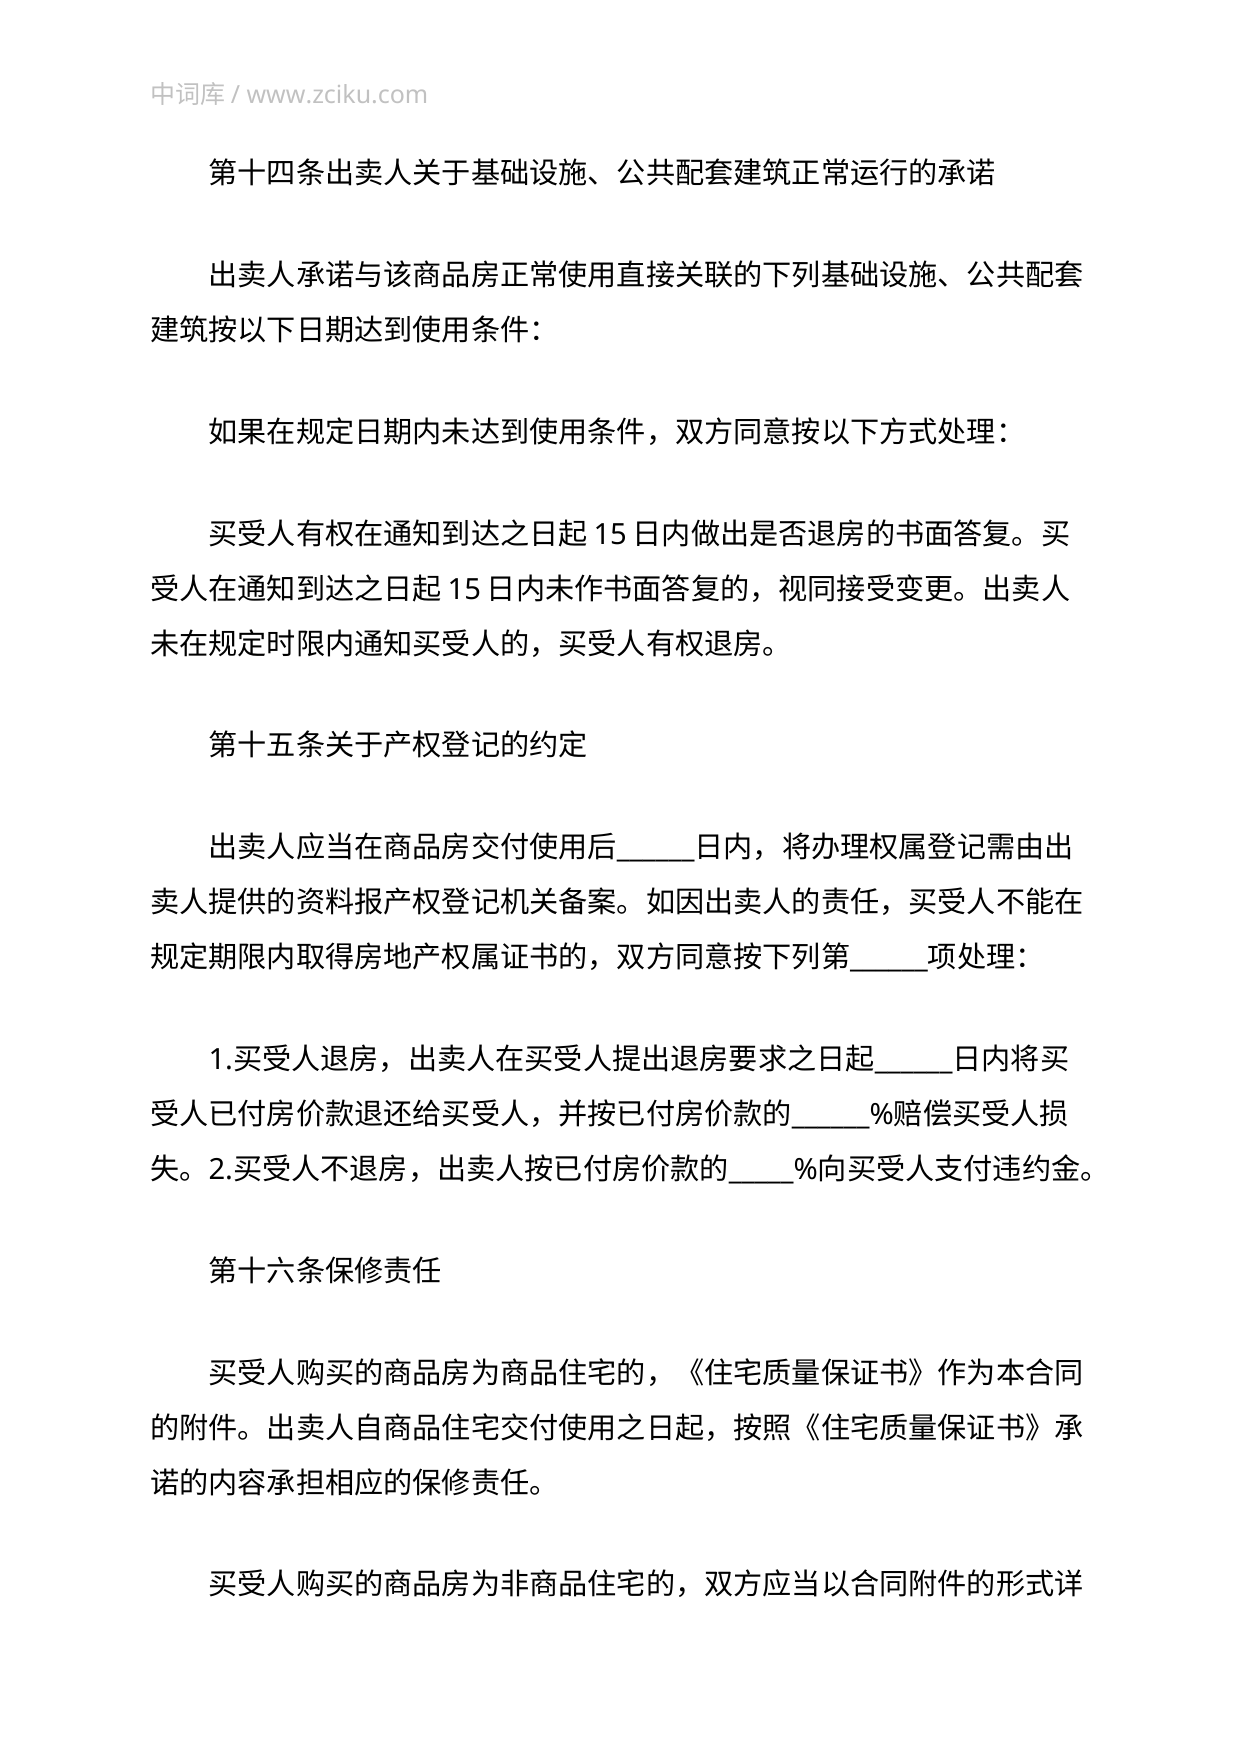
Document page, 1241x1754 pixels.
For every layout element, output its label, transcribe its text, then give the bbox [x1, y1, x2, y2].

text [150, 1561, 1090, 1603]
text 第十六条保修责任 [150, 1248, 1090, 1290]
text 第十四条出卖人关于基础设施、公共配套建筑正常运行的承诺 [150, 150, 1090, 192]
text 第十五条关于产权登记的约定 [150, 722, 1090, 764]
text 1.买受人退房，出卖人在买受人提出退房要求之日起______日内将买受人已付房价款退还给买受人，并按已付房价款的______%赔偿买受人损失。2.买受人不退房，出卖人按已付房价款的_____%向买受人支付违约金。 [150, 1036, 1090, 1188]
text 买受人购买的商品房为商品住宅的，《住宅质量保证书》作为本合同的附件。出卖人自商品住宅交付使用之日起，按照《住宅质量保证书》承诺的内容承担相应的保修责任。 [150, 1349, 1090, 1501]
text 出卖人应当在商品房交付使用后______日内，将办理权属登记需由出卖人提供的资料报产权登记机关备案。如因出卖人的责任，买受人不能在规定期限内取得房地产权属证书的，双方同意按下列第______项处理： [150, 824, 1090, 976]
text 买受人有权在通知到达之日起15日内做出是否退房的书面答复。买受人在通知到达之日起15日内未作书面答复的，视同接受变更。出卖人未在规定时限内通知买受人的，买受人有权退房。 [150, 510, 1090, 662]
text 出卖人承诺与该商品房正常使用直接关联的下列基础设施、公共配套建筑按以下日期达到使用条件： [150, 252, 1090, 349]
text 如果在规定日期内未达到使用条件，双方同意按以下方式处理： [150, 408, 1090, 451]
